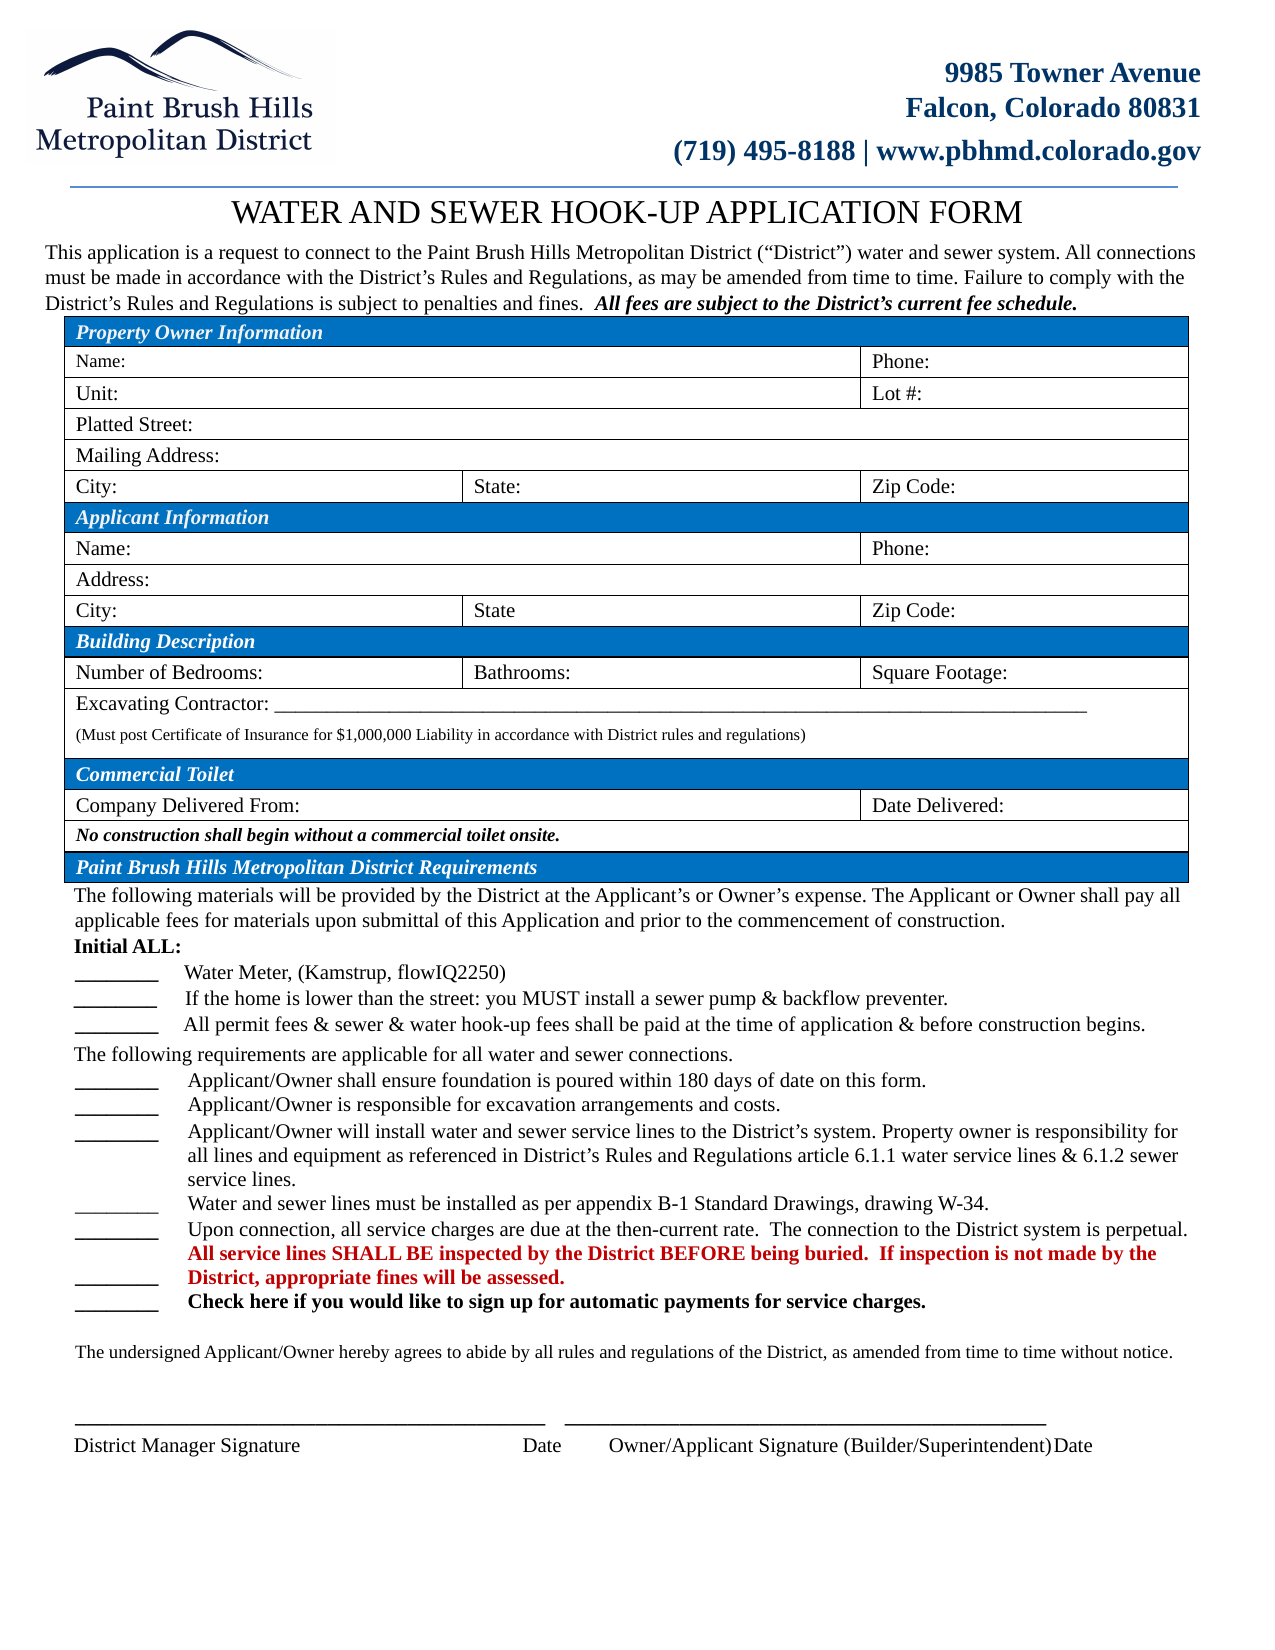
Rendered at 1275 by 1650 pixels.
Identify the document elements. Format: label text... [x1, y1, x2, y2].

table_cell No construction shall begin without a commercial toilet onsite. [65, 821, 1188, 851]
subtitle _________________________________________ __________________________________________ [75, 1396, 1186, 1430]
table_header Property Owner Information [65, 317, 1188, 346]
table_cell Paint Brush Hills Metropolitan District Requirements [65, 853, 1188, 882]
table_cell Company Delivered From: [65, 790, 860, 820]
table_header ________ ________ ________ ________ ________ ________ ________ [75, 1068, 187, 1341]
table_cell Mailing Address: [65, 440, 1188, 470]
text The undersigned Applicant/Owner hereby agrees to abide by all rules and regulations of the District, as amended from time to time without notice. [75, 1341, 1186, 1363]
text WATER AND SEWER HOOK-UP APPLICATION FORM [66, 30, 1189, 231]
table_cell Address: [65, 565, 1188, 594]
table_cell Phone: [861, 533, 1188, 563]
text Initial ALL: [73, 934, 1186, 958]
table_cell Lot #: [861, 378, 1188, 408]
table_cell Name: [65, 533, 860, 563]
picture [26, 29, 336, 164]
text The following requirements are applicable for all water and sewer connections. [73, 1042, 1186, 1066]
table_cell Zip Code: [861, 471, 1188, 502]
table_cell Applicant Information [65, 503, 1188, 532]
table_cell Building Description [65, 627, 1188, 656]
text This application is a request to connect to the Paint Brush Hills Metropolitan District (“District”) water and sewer system. All connections must be made in accordance with the District’s Rules and Regulations, as may be amended from time to time. Failure to comply with the District’s Rules and Regulations is subject to penalties and fines. All fees are subject to the District’s current fee schedule. [45, 240, 1216, 314]
table_cell State: [463, 471, 860, 502]
table_cell Name: [65, 347, 860, 377]
table_cell City: [65, 596, 462, 626]
text The following materials will be provided by the District at the Applicant’s or Owner’s expense. The Applicant or Owner shall pay all applicable fees for materials upon submittal of this Application and prior to the commencement of construction. [73, 883, 1186, 932]
table_cell Excavating Contractor: ______________________________________________________________________________ (Must post Certificate of Insurance for $1,000,000 Liability in accordance with District rules and regulations) [65, 689, 1188, 758]
text ________ Water Meter, (Kamstrup, flowIQ2250) [75, 960, 1186, 984]
text ________ All permit fees & sewer & water hook-up fees shall be paid at the time of application & before construction begins. [75, 1012, 1186, 1036]
table_header Applicant/Owner shall ensure foundation is poured within 180 days of date on this form. Applicant/Owner is responsible for excavation arrangements and costs. Applicant/Owner will install water and sewer service lines to the District’s system. Property owner is responsibility for all lines and equipment as referenced in District’s Rules and Regulations article 6.1.1 water service lines & 6.1.2 sewer service lines. Water and sewer lines must be installed as per appendix B-1 Standard Drawings, drawing W-34. Upon connection, all service charges are due at the then-current rate. The connection to the District system is perpetual. All service lines SHALL BE inspected by the District BEFORE being buried. If inspection is not made by the District, appropriate fines will be assessed. Check here if you would like to sign up for automatic payments for service charges. [188, 1068, 1196, 1341]
text ________ If the home is lower than the street: you MUST install a sewer pump & backflow preventer. [73, 986, 1186, 1010]
table_cell Square Footage: [861, 658, 1188, 688]
table_cell Number of Bedrooms: [65, 658, 462, 688]
table_cell Platted Street: [65, 409, 1188, 439]
table_cell Unit: [65, 378, 860, 408]
table_cell Phone: [861, 347, 1188, 377]
table_cell City: [65, 471, 462, 502]
table_cell Date Delivered: [861, 790, 1188, 820]
table_cell Zip Code: [861, 596, 1188, 626]
text District Manager Signature Date Owner/Applicant Signature (Builder/Superintendent) Date [73, 1433, 1186, 1457]
table_cell Bathrooms: [463, 658, 860, 688]
table_cell Commercial Toilet [65, 759, 1188, 789]
table_cell State [463, 596, 860, 626]
